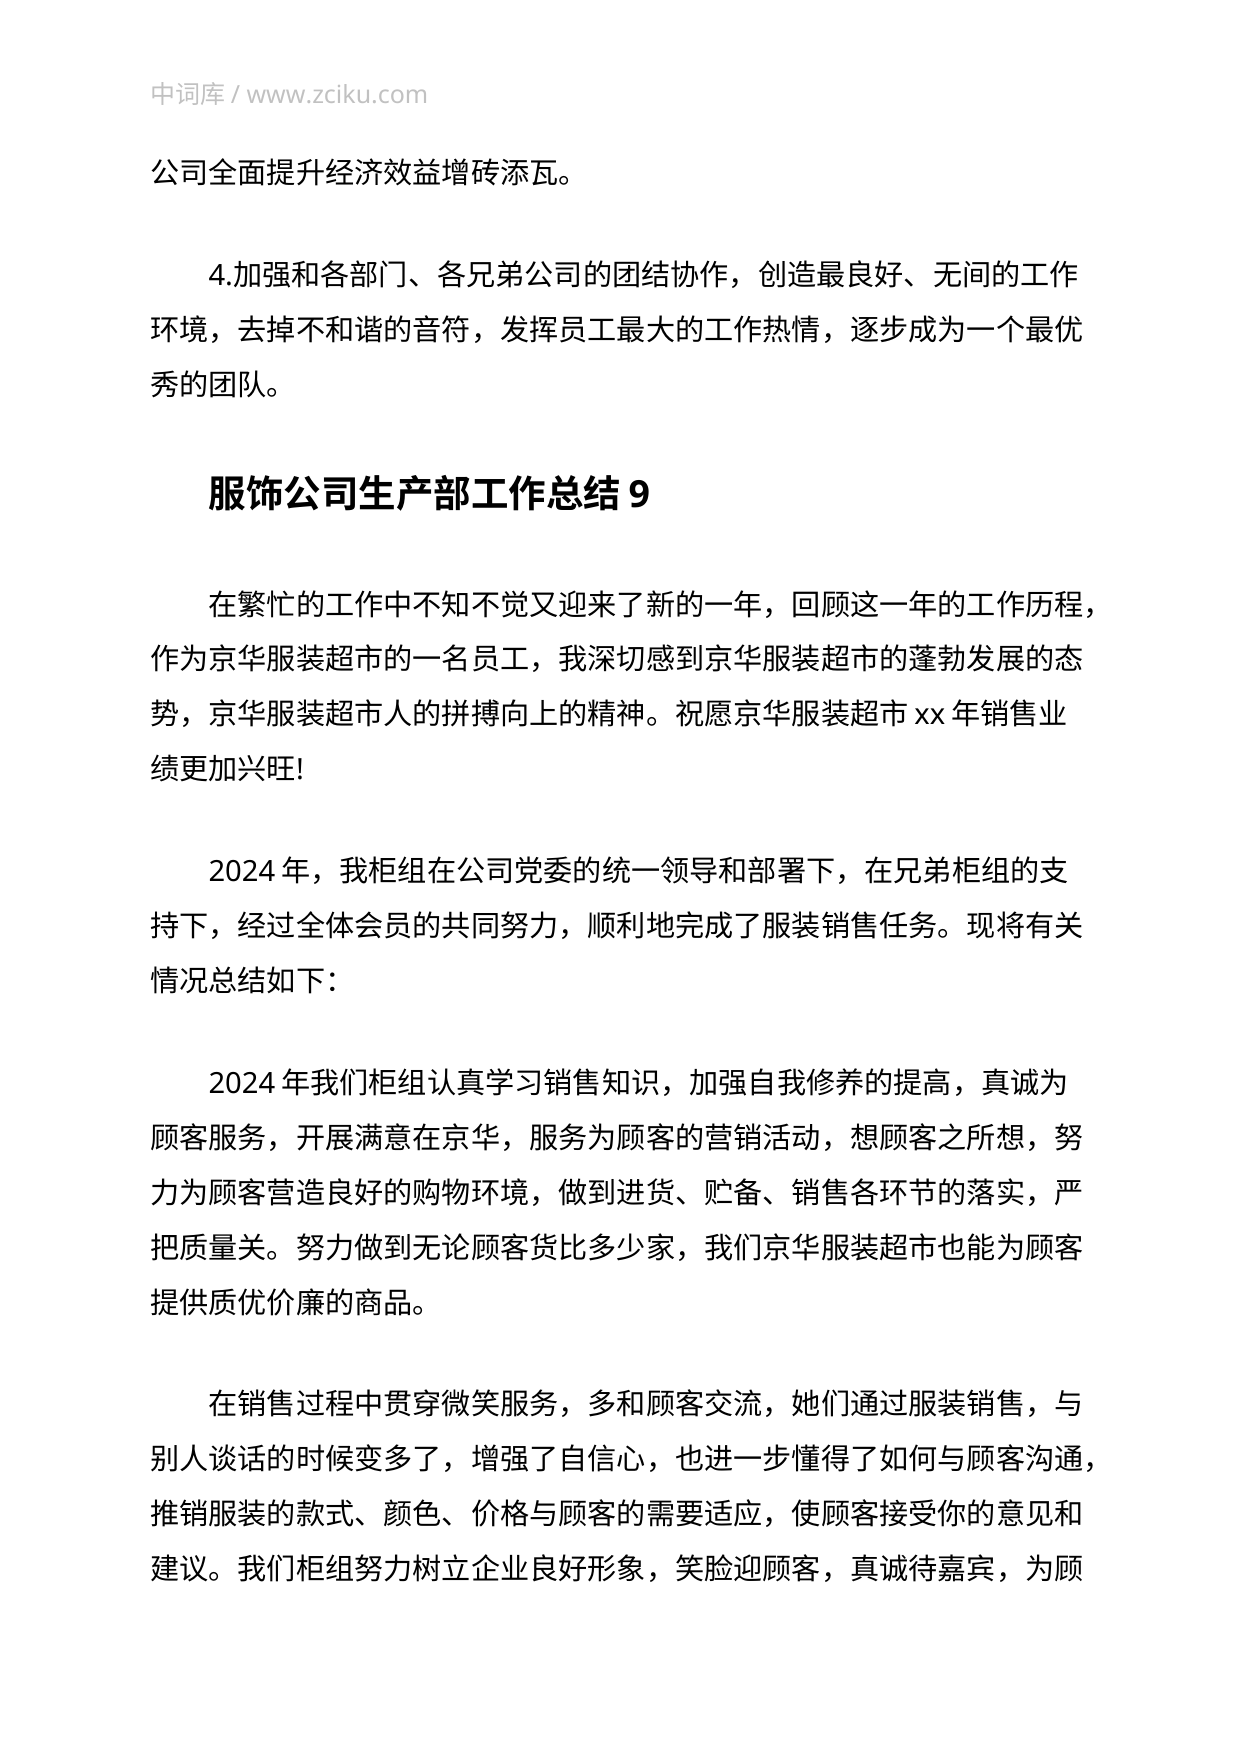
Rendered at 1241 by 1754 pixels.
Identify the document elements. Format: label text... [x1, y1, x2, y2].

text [150, 150, 1090, 192]
text 2024年，我柜组在公司党委的统一领导和部署下，在兄弟柜组的支持下，经过全体会员的共同努力，顺利地完成了服装销售任务。现将有关情况总结如下： [150, 848, 1090, 1000]
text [150, 1381, 1090, 1588]
text 2024年我们柜组认真学习销售知识，加强自我修养的提高，真诚为顾客服务，开展满意在京华，服务为顾客的营销活动，想顾客之所想，努力为顾客营造良好的购物环境，做到进货、贮备、销售各环节的落实，严把质量关。努力做到无论顾客货比多少家，我们京华服装超市也能为顾客提供质优价廉的商品。 [150, 1059, 1090, 1321]
text 在繁忙的工作中不知不觉又迎来了新的一年，回顾这一年的工作历程，作为京华服装超市的一名员工，我深切感到京华服装超市的蓬勃发展的态势，京华服装超市人的拼搏向上的精神。祝愿京华服装超市xx年销售业绩更加兴旺! [150, 581, 1090, 788]
text 服饰公司生产部工作总结9 [150, 463, 1090, 518]
text 4.加强和各部门、各兄弟公司的团结协作，创造最良好、无间的工作环境，去掉不和谐的音符，发挥员工最大的工作热情，逐步成为一个最优秀的团队。 [150, 252, 1090, 404]
